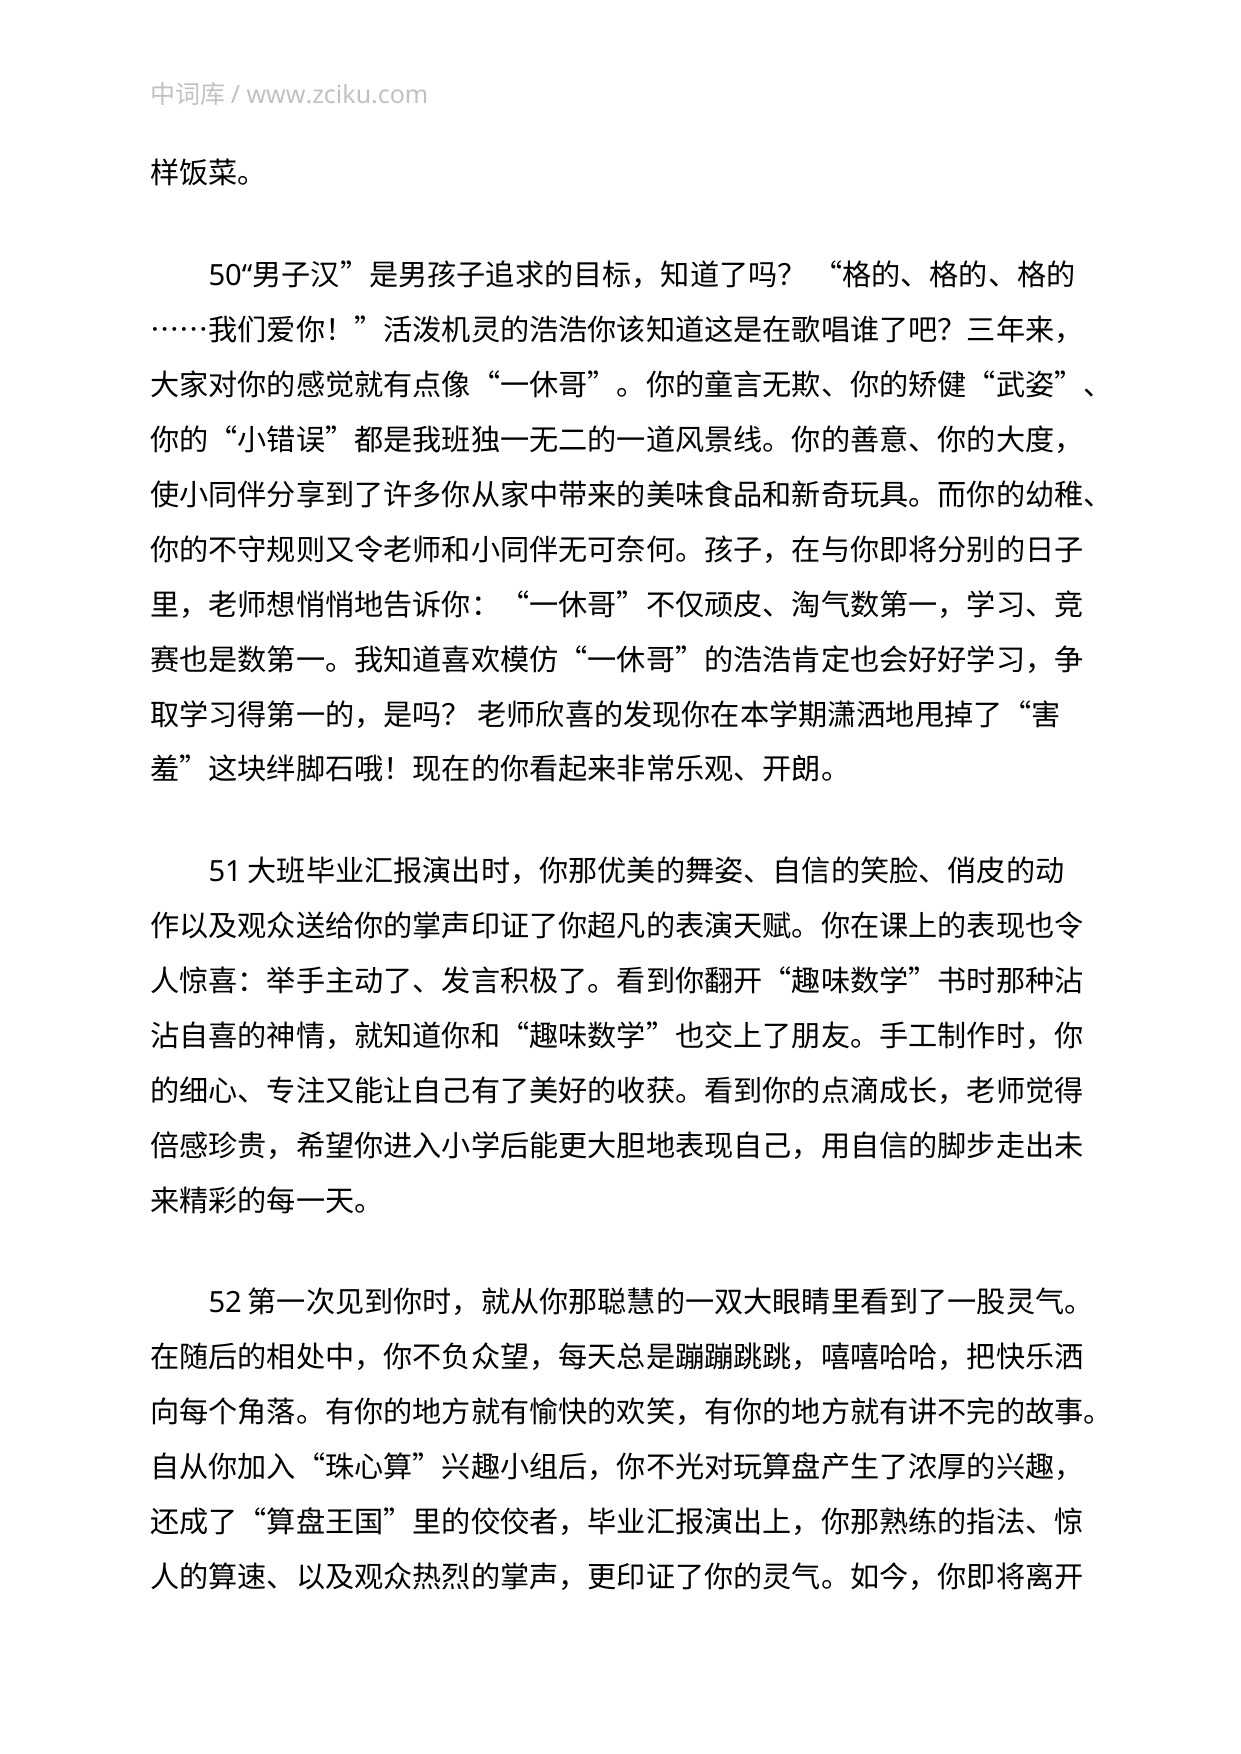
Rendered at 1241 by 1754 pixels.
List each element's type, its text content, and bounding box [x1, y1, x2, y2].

text 51大班毕业汇报演出时，你那优美的舞姿、自信的笑脸、俏皮的动作以及观众送给你的掌声印证了你超凡的表演天赋。你在课上的表现也令人惊喜：举手主动了、发言积极了。看到你翻开“趣味数学”书时那种沾沾自喜的神情，就知道你和“趣味数学”也交上了朋友。手工制作时，你的细心、专注又能让自己有了美好的收获。看到你的点滴成长，老师觉得倍感珍贵，希望你进入小学后能更大胆地表现自己，用自信的脚步走出未来精彩的每一天。 [150, 848, 1090, 1219]
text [150, 150, 1090, 192]
text 50“男子汉”是男孩子追求的目标，知道了吗？ “格的、格的、格的……我们爱你！”活泼机灵的浩浩你该知道这是在歌唱谁了吧？三年来，大家对你的感觉就有点像“一休哥”。你的童言无欺、你的矫健“武姿”、你的“小错误”都是我班独一无二的一道风景线。你的善意、你的大度，使小同伴分享到了许多你从家中带来的美味食品和新奇玩具。而你的幼稚、你的不守规则又令老师和小同伴无可奈何。孩子，在与你即将分别的日子里，老师想悄悄地告诉你：“一休哥”不仅顽皮、淘气数第一，学习、竞赛也是数第一。我知道喜欢模仿“一休哥”的浩浩肯定也会好好学习，争取学习得第一的，是吗？ 老师欣喜的发现你在本学期潇洒地甩掉了“害羞”这块绊脚石哦！现在的你看起来非常乐观、开朗。 [150, 252, 1090, 788]
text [150, 1279, 1090, 1596]
